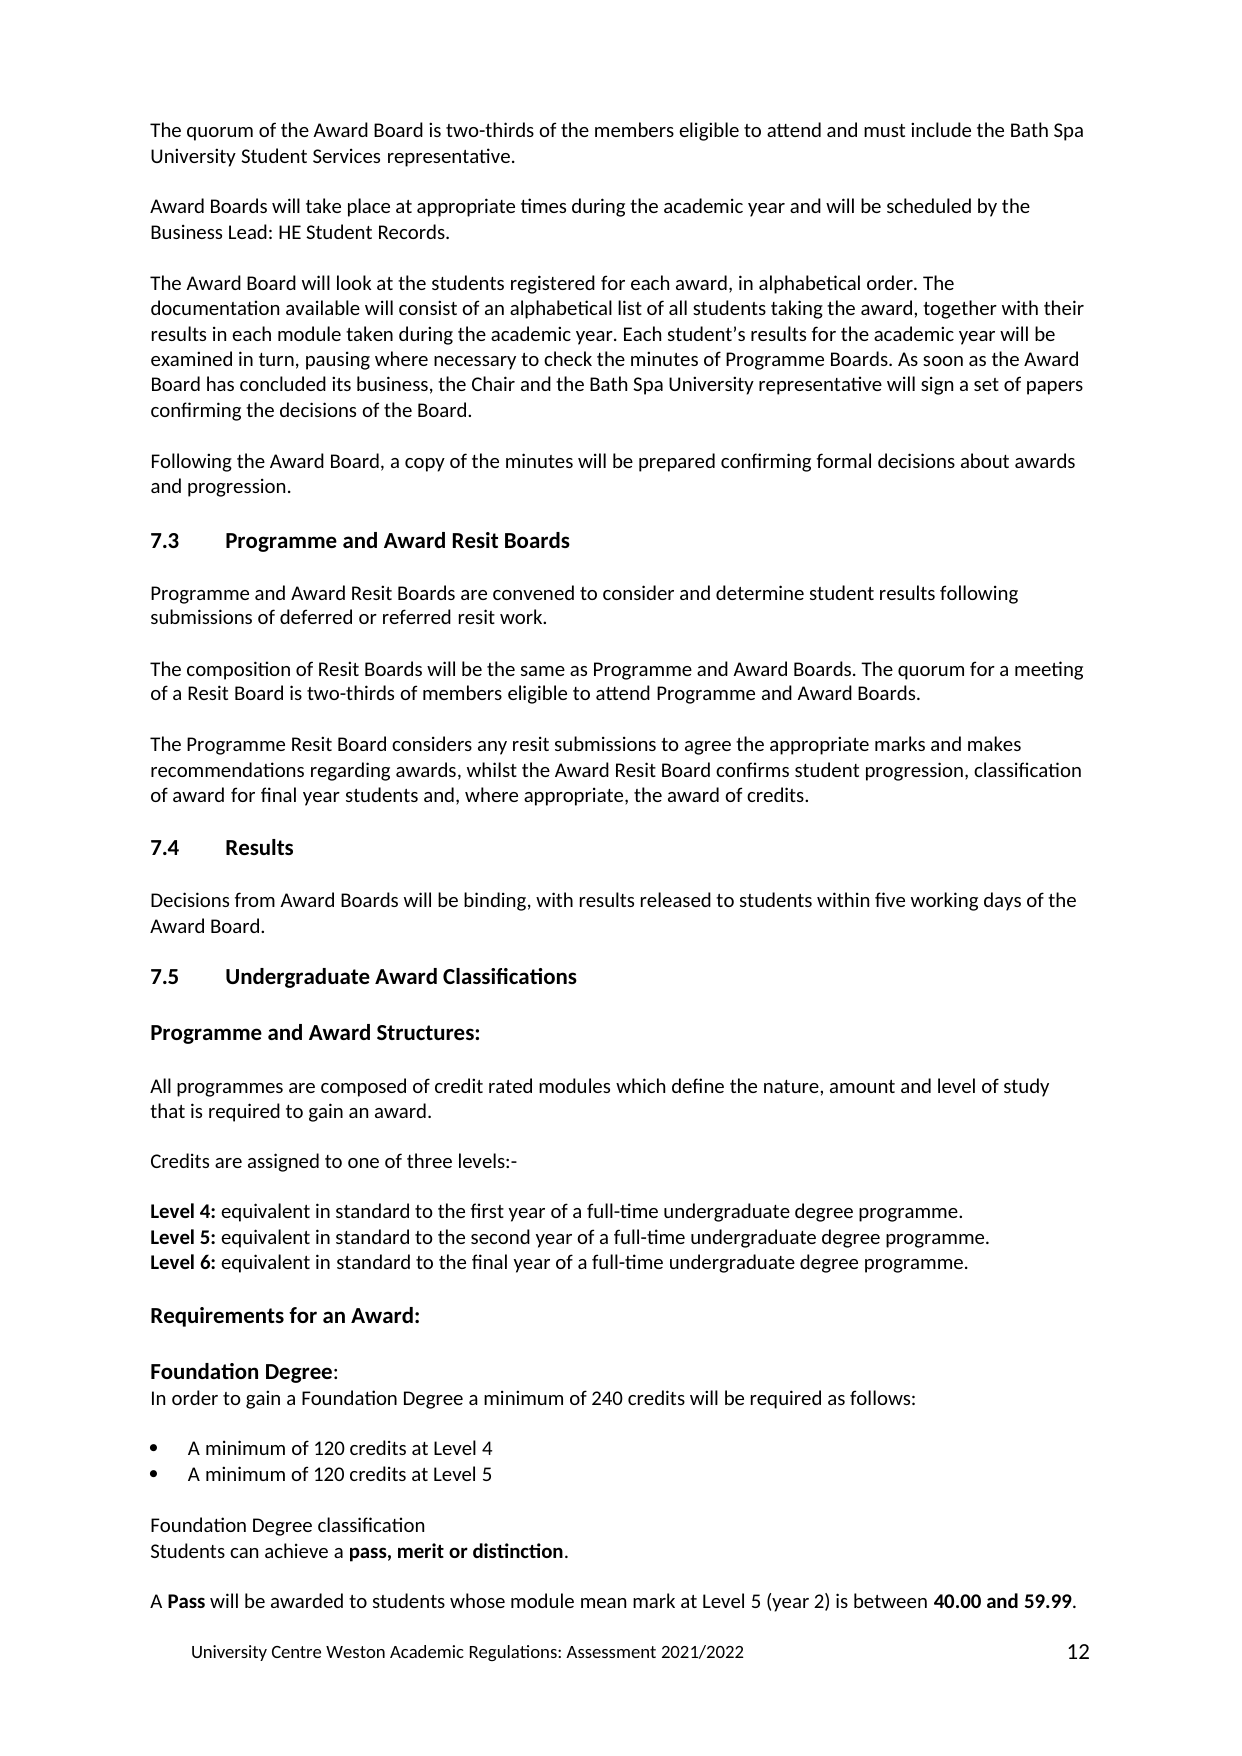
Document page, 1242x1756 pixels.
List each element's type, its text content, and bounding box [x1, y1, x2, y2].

text The quorum of the Award Board is two-thirds of the members eligible to attend and must include the Bath Spa University Student Services representative. [150, 117, 1088, 168]
text Programme and Award Resit Boards are convened to consider and determine student results following submissions of deferred or referred resit work. [150, 581, 1022, 630]
text Credits are assigned to one of three levels:- [150, 1149, 1198, 1174]
text A Pass will be awarded to students whose module mean mark at Level 5 (year 2) is between 40.00 and 59.99. [150, 1588, 1198, 1614]
text Following the Award Board, a copy of the minutes will be prepared confirming formal decisions about awards and progression. [150, 448, 1084, 499]
text Level 4: equivalent in standard to the first year of a full-time undergraduate degree programme. Level 5: equivalent in standard to the second year of a full-time undergraduate degree programme. Level 6: equivalent in standard to the final year of a full-time undergraduate degree programme. [150, 1199, 993, 1275]
subtitle Programme and Award Resit Boards [150, 526, 1198, 554]
text Decisions from Award Boards will be binding, with results released to students within five working days of the Award Board. [150, 887, 1081, 938]
text Foundation Degree: [150, 1357, 1198, 1385]
text The Award Board will look at the students registered for each award, in alphabetical order. The documentation available will consist of an alphabetical list of all students taking the award, together with their results in each module taken during the academic year. Each student’s results for the academic year will be examined in turn, pausing where necessary to check the minutes of Programme Boards. As soon as the Award Board has concluded its business, the Chair and the Bath Spa University representative will sign a set of papers confirming the decisions of the Board. [150, 270, 1087, 422]
text Award Boards will take place at appropriate times during the academic year and will be scheduled by the Business Lead: HE Student Records. [150, 194, 1066, 244]
text that is required to gain an award. [150, 1098, 1198, 1123]
list A minimum of 120 credits at Level 5 [150, 1461, 1198, 1487]
subtitle Requirements for an Award: [150, 1301, 1198, 1329]
text The Programme Resit Board considers any resit submissions to agree the appropriate marks and makes recommendations regarding awards, whilst the Award Resit Board confirms student progression, classification of award for final year students and, where appropriate, the award of credits. [150, 731, 1084, 808]
text Foundation Degree classification [150, 1513, 1198, 1538]
text The composition of Resit Boards will be the same as Programme and Award Boards. The quorum for a meeting of a Resit Board is two-thirds of members eligible to attend Programme and Award Boards. [150, 656, 1088, 705]
text Students can achieve a pass, merit or distinction. [150, 1538, 1198, 1563]
text All programmes are composed of credit rated modules which define the nature, amount and level of study [150, 1074, 1198, 1098]
list A minimum of 120 credits at Level 4 [150, 1435, 1198, 1461]
subtitle Undergraduate Award Classifications Programme and Award Structures: [150, 962, 579, 1047]
text In order to gain a Foundation Degree a minimum of 240 credits will be required as follows: [150, 1385, 1198, 1411]
subtitle Results [150, 833, 1198, 862]
